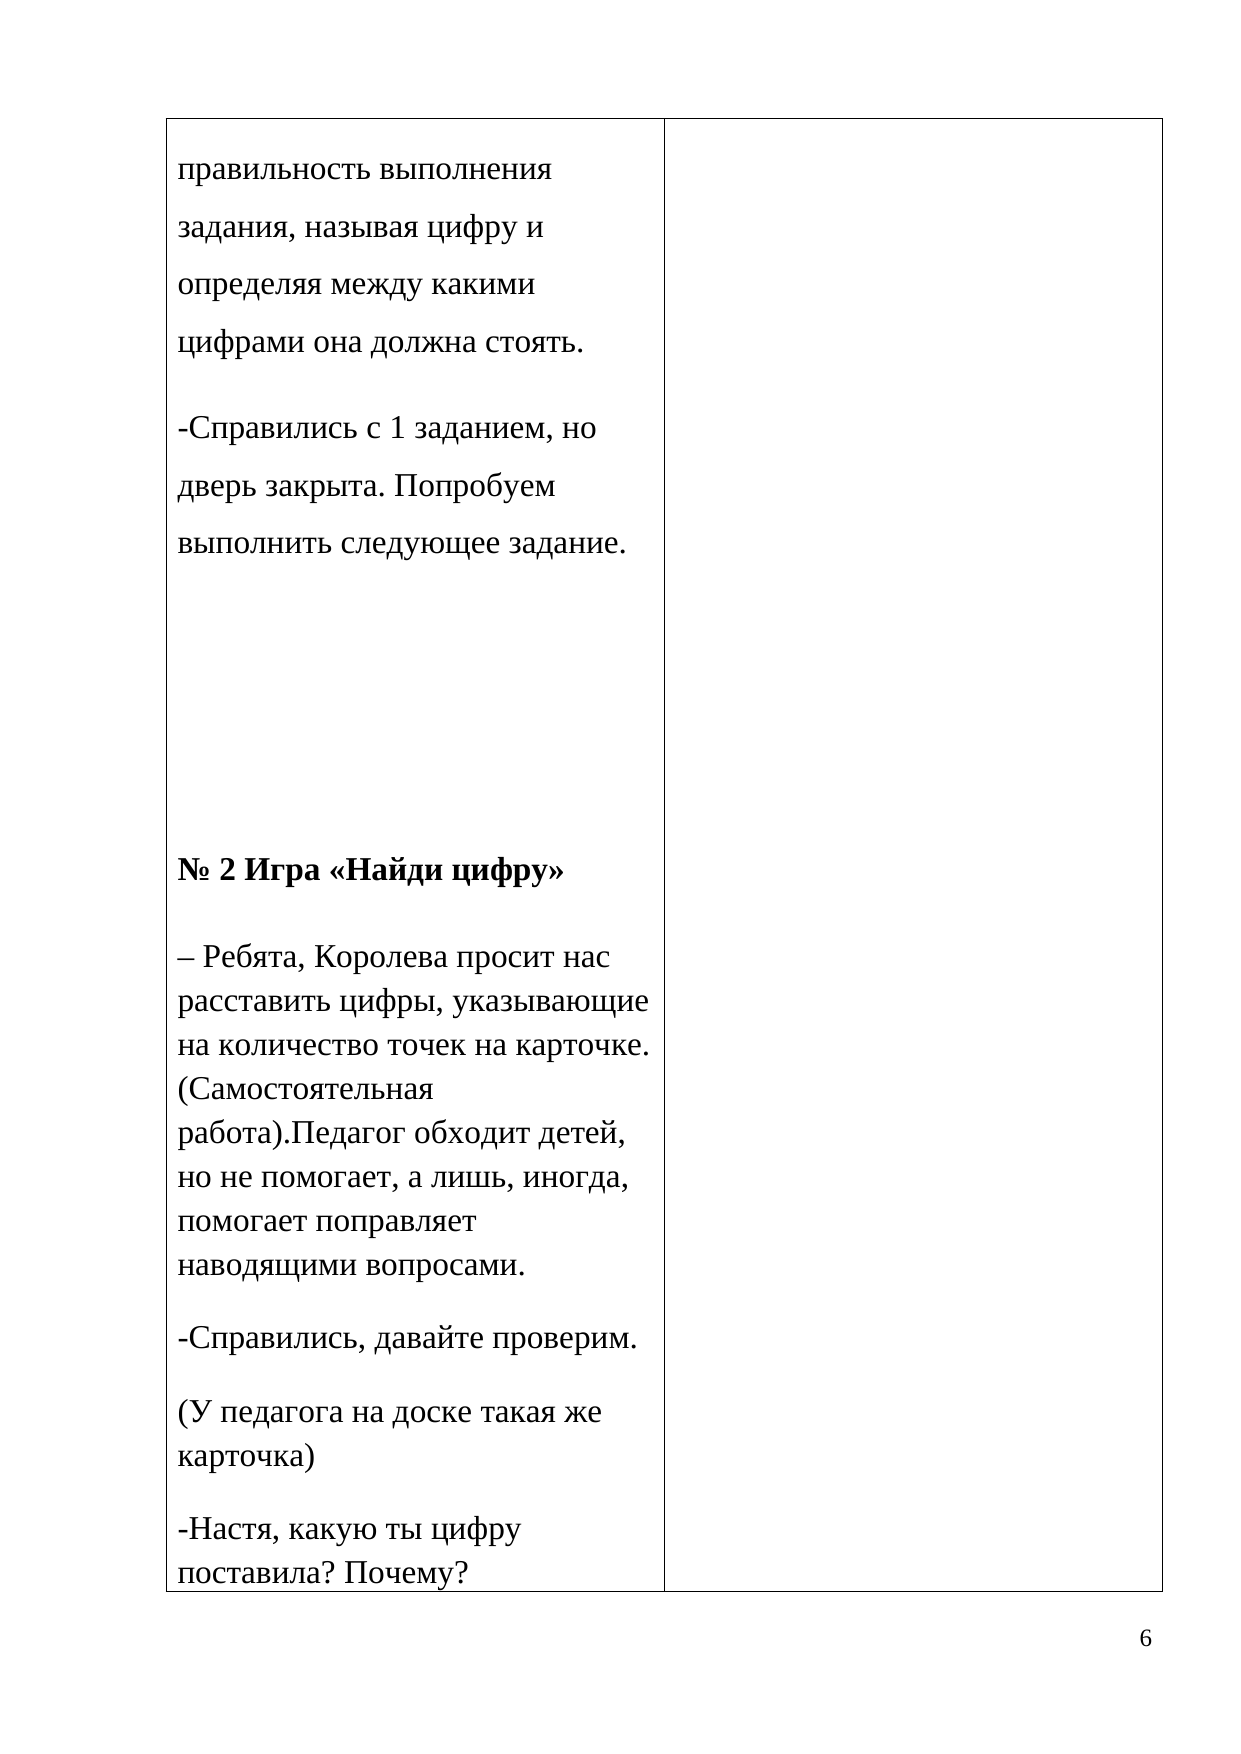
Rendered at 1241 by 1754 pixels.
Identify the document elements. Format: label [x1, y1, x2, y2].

table_cell [167, 119, 664, 1591]
table_cell [665, 119, 1162, 1591]
